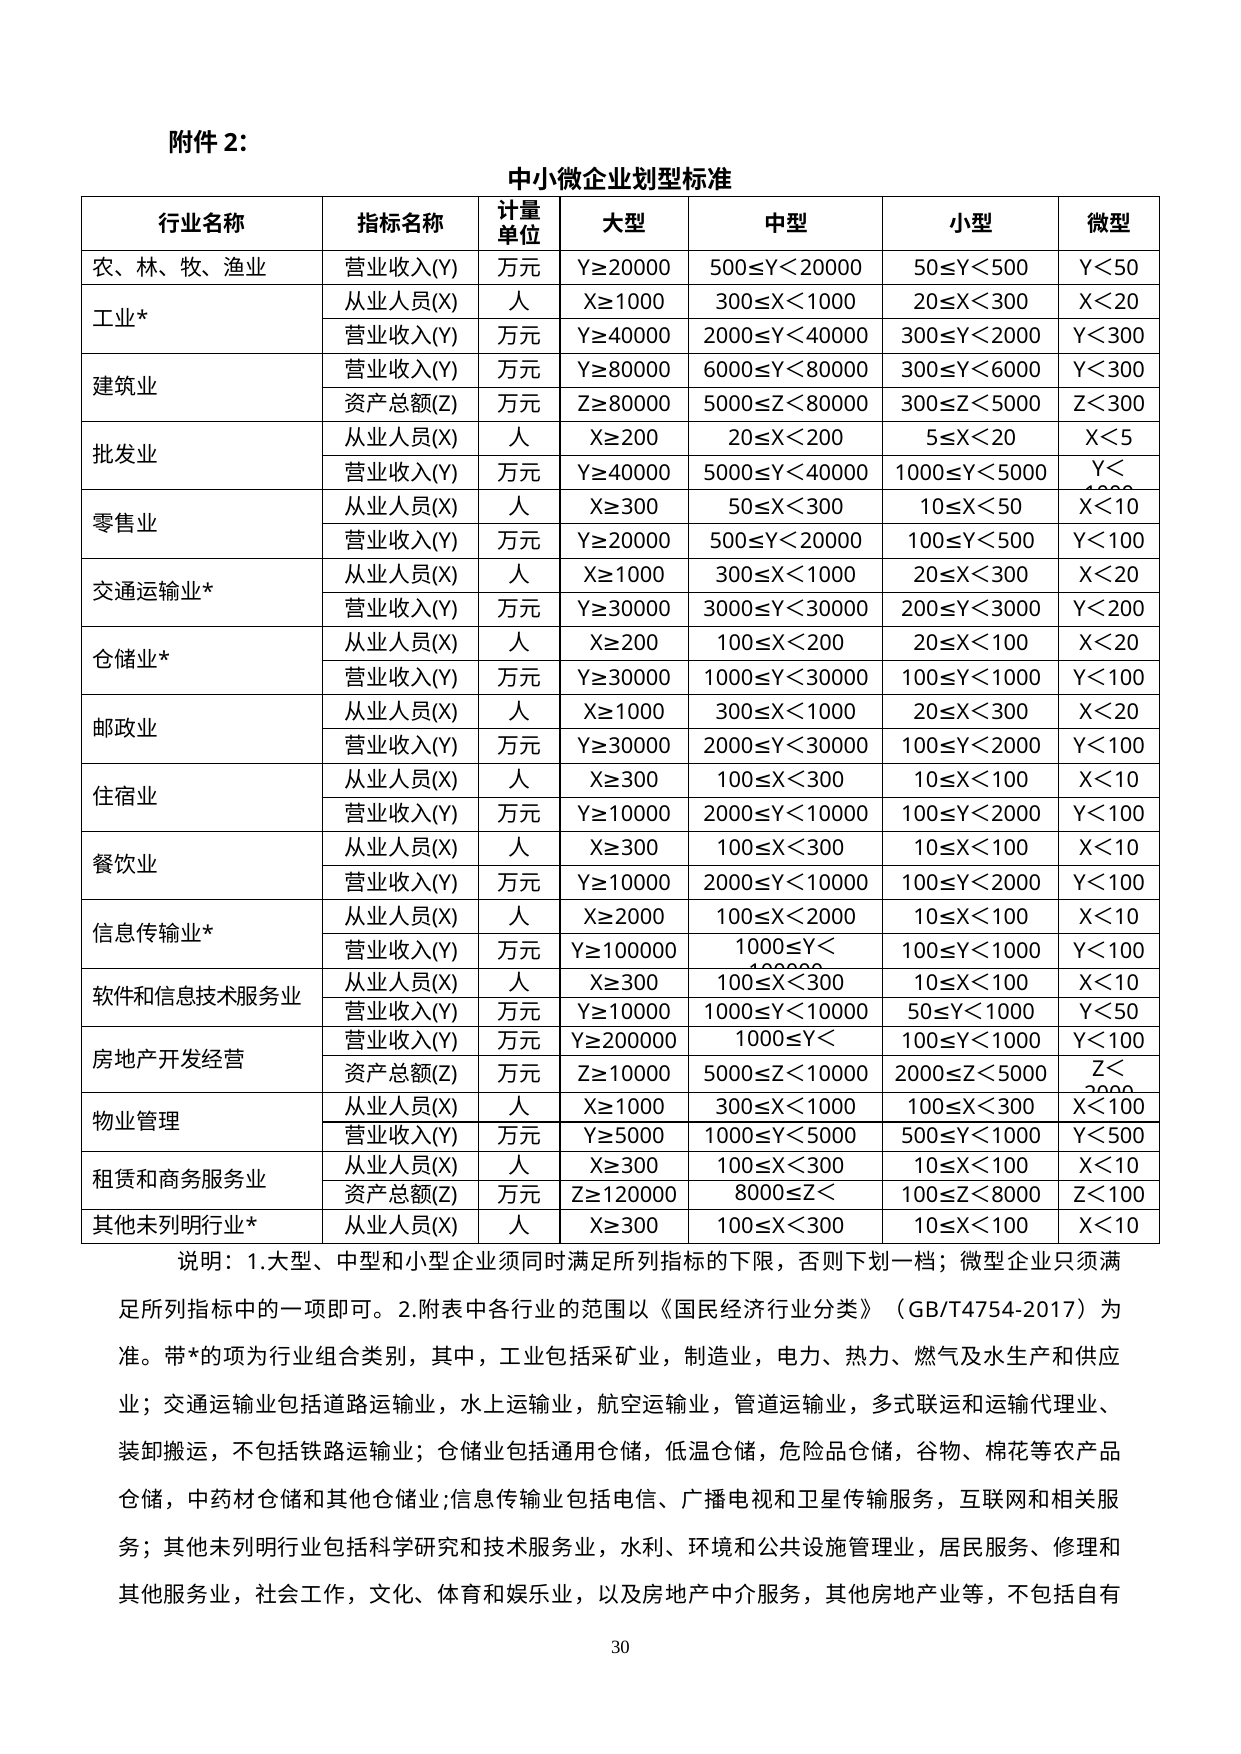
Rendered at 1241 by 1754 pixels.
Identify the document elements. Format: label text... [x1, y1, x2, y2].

table_cell 万元 [479, 1027, 559, 1055]
table_cell 100≤Z＜8000 [883, 1181, 1058, 1209]
table_cell X≥300 [561, 969, 688, 997]
table_cell Y＜100 [1059, 729, 1159, 762]
table_cell 邮政业 [82, 695, 322, 762]
table_cell 100≤X＜2000 [689, 900, 882, 933]
table_cell 从业人员(X) [323, 1210, 478, 1243]
table_cell 从业人员(X) [323, 832, 478, 865]
table_cell Z≥120000 [561, 1181, 688, 1209]
table_cell 营业收入(Y) [323, 661, 478, 694]
table_cell Y＜100 [1059, 934, 1159, 967]
table_cell 1000≤Y＜200000 [689, 1027, 882, 1055]
table_cell 1000≤Y＜30000 [689, 661, 882, 694]
table_cell 万元 [479, 1123, 559, 1151]
table_cell 万元 [479, 798, 559, 831]
table_cell 人 [479, 969, 559, 997]
table_cell X＜10 [1059, 490, 1159, 523]
table_cell Y≥20000 [561, 251, 688, 284]
table_cell 交通运输业* [82, 559, 322, 626]
table_cell Y≥30000 [561, 661, 688, 694]
table_cell 营业收入(Y) [323, 998, 478, 1026]
table_cell X＜10 [1059, 1210, 1159, 1243]
table_cell 300≤X＜1000 [689, 285, 882, 318]
table_cell 营业收入(Y) [323, 1123, 478, 1151]
table_cell Y＜200 [1059, 593, 1159, 626]
table_cell 人 [479, 900, 559, 933]
table_cell Y≥10000 [561, 798, 688, 831]
table_cell X≥200 [561, 627, 688, 660]
table_cell 万元 [479, 524, 559, 557]
table_cell X＜10 [1059, 764, 1159, 797]
table_cell 50≤Y＜1000 [883, 998, 1058, 1026]
table_cell 营业收入(Y) [323, 729, 478, 762]
table_cell 5000≤Z＜10000 [689, 1056, 882, 1092]
table_cell 从业人员(X) [323, 559, 478, 592]
table_cell 营业收入(Y) [323, 866, 478, 899]
table_cell X＜10 [1059, 1152, 1159, 1180]
table_cell X≥2000 [561, 900, 688, 933]
table_cell X＜10 [1059, 832, 1159, 865]
table_cell 人 [479, 1210, 559, 1243]
table_cell Y≥100000 [561, 934, 688, 967]
table_cell X＜100 [1059, 1093, 1159, 1121]
table_cell 万元 [479, 593, 559, 626]
table_cell 人 [479, 559, 559, 592]
table_cell 100≤Y＜2000 [883, 866, 1058, 899]
table_cell 从业人员(X) [323, 695, 478, 728]
table_cell X≥300 [561, 1210, 688, 1243]
table_cell 住宿业 [82, 764, 322, 831]
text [118, 1244, 1122, 1609]
table_header 中型 [689, 197, 882, 250]
table_cell Y＜100 [1059, 866, 1159, 899]
table_cell 人 [479, 1093, 559, 1121]
table_cell 营业收入(Y) [323, 251, 478, 284]
table_cell Y≥10000 [561, 998, 688, 1026]
table_cell 人 [479, 695, 559, 728]
table_cell 500≤Y＜1000 [883, 1123, 1058, 1151]
table_cell 1000≤Y＜100000 [689, 934, 882, 967]
table_header 计量 单位 [479, 197, 559, 250]
table_cell 100≤Y＜1000 [883, 1027, 1058, 1055]
table_cell Y≥20000 [561, 524, 688, 557]
table_cell Y≥5000 [561, 1123, 688, 1151]
table_cell 100≤X＜300 [689, 1152, 882, 1180]
table_cell X≥1000 [561, 695, 688, 728]
table_cell 300≤X＜1000 [689, 695, 882, 728]
table_cell X≥300 [561, 764, 688, 797]
table_cell 10≤X＜100 [883, 764, 1058, 797]
table_cell 5000≤Z＜80000 [689, 388, 882, 421]
table_cell X＜20 [1059, 559, 1159, 592]
table_cell 从业人员(X) [323, 900, 478, 933]
table_cell 10≤X＜100 [883, 832, 1058, 865]
table_cell 零售业 [82, 490, 322, 557]
table_cell 房地产开发经营 [82, 1027, 322, 1092]
table_cell Y≥30000 [561, 593, 688, 626]
table_cell 万元 [479, 319, 559, 352]
table_cell 营业收入(Y) [323, 934, 478, 967]
table_cell 农、林、牧、渔业 [82, 251, 322, 284]
table_cell 信息传输业* [82, 900, 322, 967]
table_cell 万元 [479, 661, 559, 694]
table_cell 从业人员(X) [323, 1152, 478, 1180]
table_cell 10≤X＜50 [883, 490, 1058, 523]
table_cell 20≤X＜100 [883, 627, 1058, 660]
table_cell 1000≤Y＜5000 [689, 1123, 882, 1151]
table_cell 工业* [82, 285, 322, 352]
table_cell 餐饮业 [82, 832, 322, 899]
table_cell 资产总额(Z) [323, 1056, 478, 1092]
table_cell 人 [479, 285, 559, 318]
table_cell 100≤Y＜1000 [883, 934, 1058, 967]
text 中小微企业划型标准 [118, 160, 1122, 196]
table_cell Y＜100 [1059, 661, 1159, 694]
table_cell X≥300 [561, 490, 688, 523]
table_cell 营业收入(Y) [323, 1027, 478, 1055]
table_cell 1000≤Y＜10000 [689, 998, 882, 1026]
table_cell 营业收入(Y) [323, 798, 478, 831]
table_cell 200≤Y＜3000 [883, 593, 1058, 626]
table_cell 营业收入(Y) [323, 593, 478, 626]
table_cell 营业收入(Y) [323, 456, 478, 489]
table_cell 10≤X＜100 [883, 900, 1058, 933]
table_cell 6000≤Y＜80000 [689, 354, 882, 387]
table_cell 500≤Y＜20000 [689, 524, 882, 557]
table_cell 100≤Y＜500 [883, 524, 1058, 557]
table_cell 人 [479, 422, 559, 455]
table_cell 资产总额(Z) [323, 388, 478, 421]
table_cell 20≤X＜300 [883, 559, 1058, 592]
table_cell 100≤X＜300 [689, 969, 882, 997]
table_cell 2000≤Y＜30000 [689, 729, 882, 762]
table_cell 20≤X＜200 [689, 422, 882, 455]
table_cell 500≤Y＜20000 [689, 251, 882, 284]
table_cell Y＜100 [1059, 524, 1159, 557]
table_cell 从业人员(X) [323, 969, 478, 997]
table_cell Y≥10000 [561, 866, 688, 899]
table_header 微型 [1059, 197, 1159, 250]
table_cell Y＜100 [1059, 1027, 1159, 1055]
table_cell 100≤X＜200 [689, 627, 882, 660]
table_cell 营业收入(Y) [323, 524, 478, 557]
table_cell X≥300 [561, 832, 688, 865]
table_cell X＜10 [1059, 969, 1159, 997]
table_cell 万元 [479, 251, 559, 284]
table_cell X≥1000 [561, 1093, 688, 1121]
table_cell 100≤X＜300 [883, 1093, 1058, 1121]
table_cell 100≤X＜300 [689, 764, 882, 797]
table_cell 从业人员(X) [323, 285, 478, 318]
table_cell 人 [479, 764, 559, 797]
table_cell 营业收入(Y) [323, 319, 478, 352]
table_cell X≥200 [561, 422, 688, 455]
table_cell Y≥80000 [561, 354, 688, 387]
table_cell 从业人员(X) [323, 422, 478, 455]
table_cell X＜10 [1059, 900, 1159, 933]
table_cell 10≤X＜100 [883, 1152, 1058, 1180]
table_cell Y≥200000 [561, 1027, 688, 1055]
table_cell Y≥30000 [561, 729, 688, 762]
table_cell 100≤Y＜2000 [883, 729, 1058, 762]
table_cell 50≤X＜300 [689, 490, 882, 523]
table_header 大型 [561, 197, 688, 250]
table_cell 100≤Y＜1000 [883, 661, 1058, 694]
table_cell 人 [479, 832, 559, 865]
table_cell Y＜50 [1059, 998, 1159, 1026]
table_cell Z＜100 [1059, 1181, 1159, 1209]
table_cell 建筑业 [82, 354, 322, 421]
table_cell 100≤Y＜2000 [883, 798, 1058, 831]
table_cell 50≤Y＜500 [883, 251, 1058, 284]
table_cell 从业人员(X) [323, 490, 478, 523]
table_cell 万元 [479, 729, 559, 762]
table_cell 10≤X＜100 [883, 1210, 1058, 1243]
table_cell 万元 [479, 1056, 559, 1092]
table_header 行业名称 [82, 197, 322, 250]
table_cell 批发业 [82, 422, 322, 489]
table_cell X≥1000 [561, 285, 688, 318]
table_cell 人 [479, 1152, 559, 1180]
table_cell Z≥10000 [561, 1056, 688, 1092]
table_cell 万元 [479, 1181, 559, 1209]
table_cell 300≤Z＜5000 [883, 388, 1058, 421]
table_cell 人 [479, 490, 559, 523]
table_cell 300≤Y＜6000 [883, 354, 1058, 387]
text 附件2： [118, 118, 1122, 160]
table_cell 3000≤Y＜30000 [689, 593, 882, 626]
table_cell 300≤Y＜2000 [883, 319, 1058, 352]
table_cell 100≤X＜300 [689, 1210, 882, 1243]
table_cell 5000≤Y＜40000 [689, 456, 882, 489]
table_cell Z≥80000 [561, 388, 688, 421]
table_cell Y＜100 [1059, 798, 1159, 831]
table_cell 仓储业* [82, 627, 322, 694]
table_cell 从业人员(X) [323, 1093, 478, 1121]
table_cell X＜5 [1059, 422, 1159, 455]
table_cell 300≤X＜1000 [689, 559, 882, 592]
table_cell 万元 [479, 354, 559, 387]
table_cell X＜20 [1059, 285, 1159, 318]
table_cell 5≤X＜20 [883, 422, 1058, 455]
table_cell Y＜50 [1059, 251, 1159, 284]
table_cell 从业人员(X) [323, 764, 478, 797]
table_cell 8000≤Z＜120000 [689, 1181, 882, 1209]
table_cell 1000≤Y＜5000 [883, 456, 1058, 489]
table_cell 其他未列明行业* [82, 1210, 322, 1243]
table_cell 2000≤Z＜5000 [883, 1056, 1058, 1092]
table_cell 从业人员(X) [323, 627, 478, 660]
table_cell Y＜500 [1059, 1123, 1159, 1151]
table_cell Y≥40000 [561, 319, 688, 352]
table_cell 2000≤Y＜10000 [689, 798, 882, 831]
table_cell X≥1000 [561, 559, 688, 592]
table_cell 20≤X＜300 [883, 285, 1058, 318]
table_cell 万元 [479, 934, 559, 967]
table_cell 租赁和商务服务业 [82, 1152, 322, 1209]
table_cell Y＜300 [1059, 354, 1159, 387]
table_cell Y＜300 [1059, 319, 1159, 352]
table_cell 人 [479, 627, 559, 660]
table_cell 2000≤Y＜40000 [689, 319, 882, 352]
table_cell Z＜2000 [1059, 1056, 1159, 1092]
table_cell 10≤X＜100 [883, 969, 1058, 997]
table_cell 300≤X＜1000 [689, 1093, 882, 1121]
table_cell 万元 [479, 998, 559, 1026]
table_cell 万元 [479, 866, 559, 899]
table_cell X＜20 [1059, 695, 1159, 728]
table_cell 软件和信息技术服务业 [82, 969, 322, 1026]
table_header 小型 [883, 197, 1058, 250]
table_cell Y＜1000 [1059, 456, 1159, 489]
table_cell X≥300 [561, 1152, 688, 1180]
table_cell 物业管理 [82, 1093, 322, 1151]
table_cell Y≥40000 [561, 456, 688, 489]
table_header 指标名称 [323, 197, 478, 250]
table_cell 营业收入(Y) [323, 354, 478, 387]
table_cell 20≤X＜300 [883, 695, 1058, 728]
table_cell 资产总额(Z) [323, 1181, 478, 1209]
table_cell Z＜300 [1059, 388, 1159, 421]
table_cell 万元 [479, 388, 559, 421]
table_cell X＜20 [1059, 627, 1159, 660]
table_cell 2000≤Y＜10000 [689, 866, 882, 899]
table_cell 万元 [479, 456, 559, 489]
table_cell 100≤X＜300 [689, 832, 882, 865]
